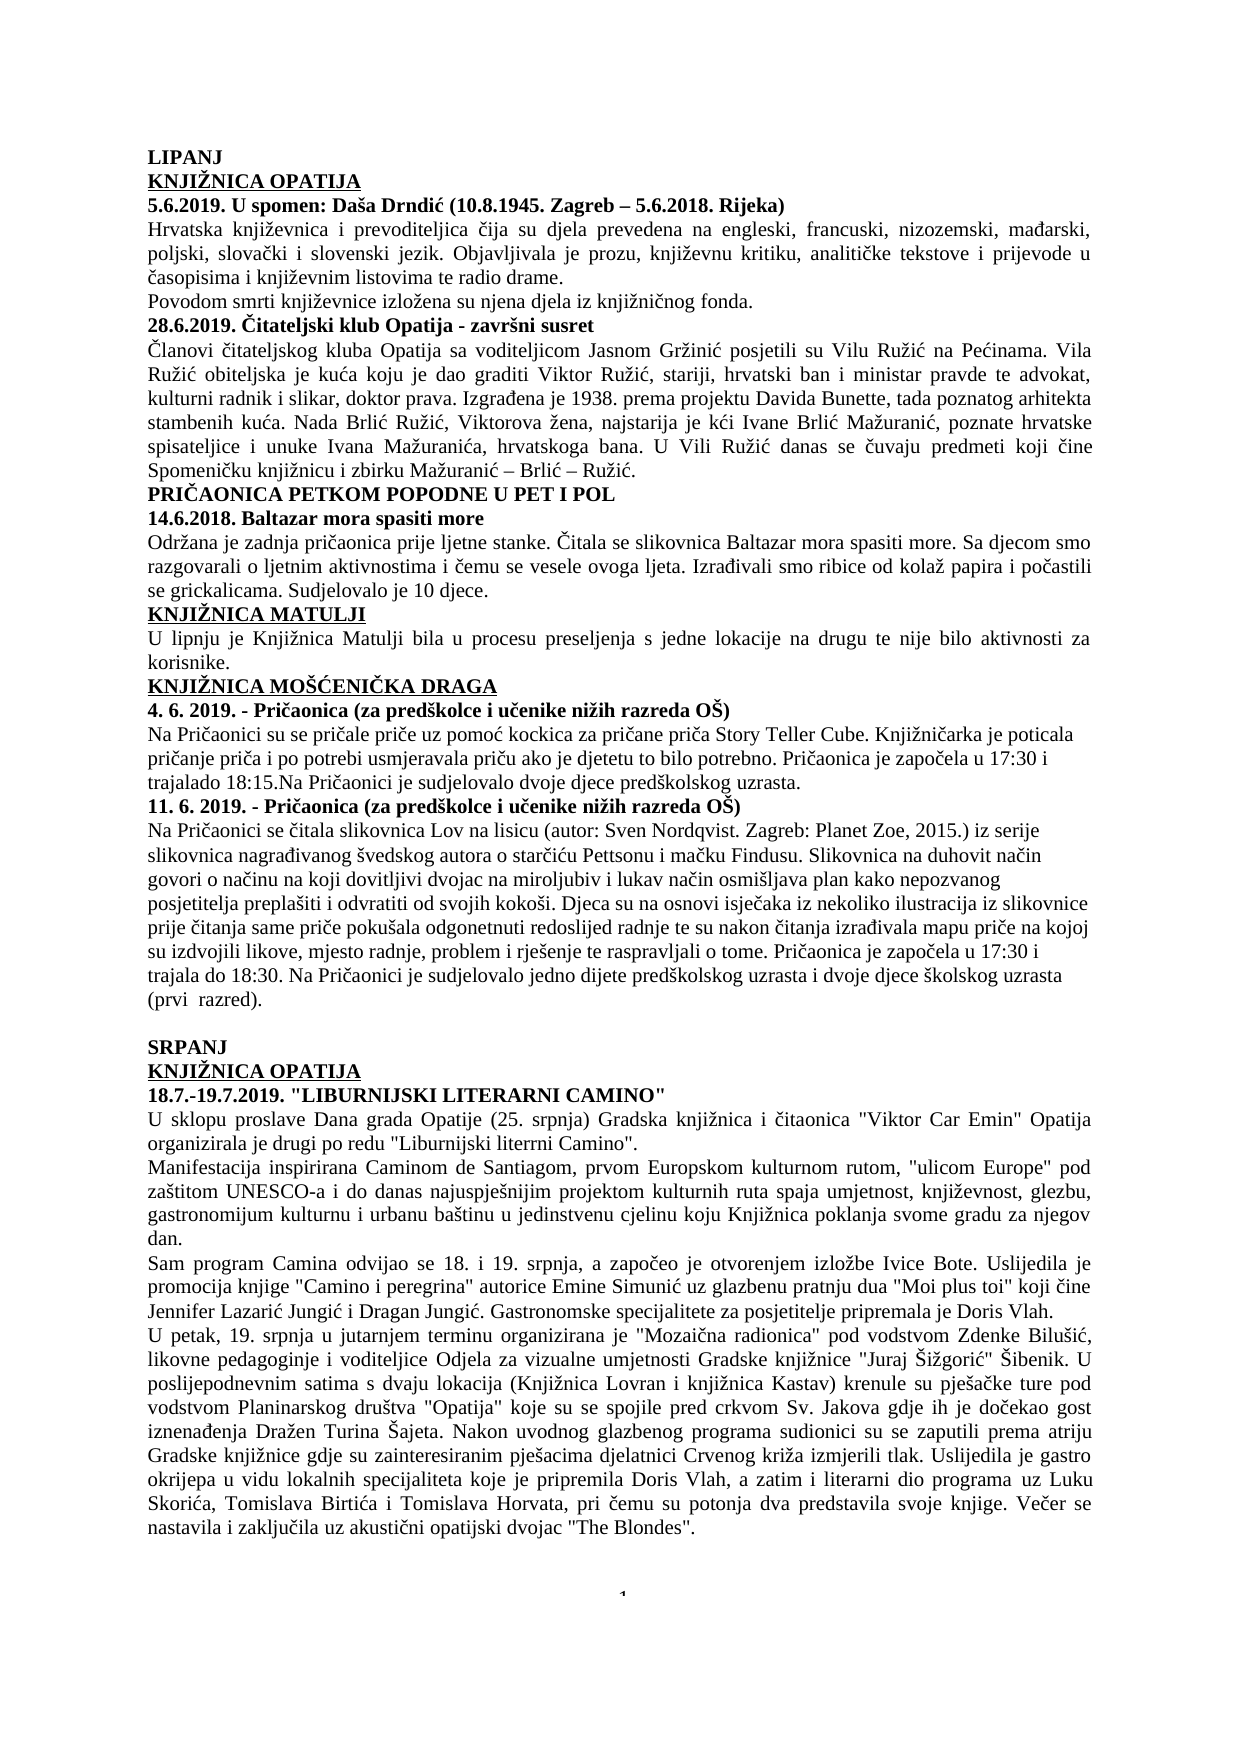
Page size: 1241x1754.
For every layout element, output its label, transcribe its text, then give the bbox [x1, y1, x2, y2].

text 4. 6. 2019. - Pričaonica (za predškolce i učenike nižih razreda OŠ) [147, 698, 1213, 722]
text Na Pričaonici se čitala slikovnica Lov na lisicu (autor: Sven Nordqvist. Zagreb: Planet Zoe, 2015.) iz serije slikovnica nagrađivanog švedskog autora o starčiću Pettsonu i mačku Findusu. Slikovnica na duhovit način govori o načinu na koji dovitljivi dvojac na miroljubiv i lukav način osmišljava plan kako nepozvanog posjetitelja preplašiti i odvratiti od svojih kokoši. Djeca su na osnovi isječaka iz nekoliko ilustracija iz slikovnice prije čitanja same priče pokušala odgonetnuti redoslijed radnje te su nakon čitanja izrađivala mapu priče na kojoj su izdvojili likove, mjesto radnje, problem i rješenje te raspravljali o tome. Pričaonica je započela u 17:30 i trajala do 18:30. Na Pričaonici je sudjelovalo jedno dijete predškolskog uzrasta i dvoje djece školskog uzrasta (prvi razred). [147, 818, 1091, 1011]
text Članovi čitateljskog kluba Opatija sa voditeljicom Jasnom Gržinić posjetili su Vilu Ružić na Pećinama. Vila Ružić obiteljska je kuća koju je dao graditi Viktor Ružić, stariji, hrvatski ban i ministar pravde te advokat, kulturni radnik i slikar, doktor prava. Izgrađena je 1938. prema projektu Davida Bunette, tada poznatog arhitekta stambenih kuća. Nada Brlić Ružić, Viktorova žena, najstarija je kći Ivane Brlić Mažuranić, poznate hrvatske spisateljice i unuke Ivana Mažuranića, hrvatskoga bana. U Vili Ružić danas se čuvaju predmeti koji čine Spomeničku knjižnicu i zbirku Mažuranić – Brlić – Ružić. [147, 338, 1093, 482]
text Na Pričaonici su se pričale priče uz pomoć kockica za pričane priča Story Teller Cube. Knjižničarka je poticala pričanje priča i po potrebi usmjeravala priču ako je djetetu to bilo potrebno. Pričaonica je započela u 17:30 i trajalado 18:15.Na Pričaonici je sudjelovalo dvoje djece predškolskog uzrasta. [147, 722, 1076, 794]
subtitle SRPANJ [147, 1035, 1213, 1059]
text 14.6.2018. Baltazar mora spasiti more [147, 506, 1213, 530]
text Održana je zadnja pričaonica prije ljetne stanke. Čitala se slikovnica Baltazar mora spasiti more. Sa djecom smo razgovarali o ljetnim aktivnostima i čemu se vesele ovoga ljeta. Izrađivali smo ribice od kolaž papira i počastili se grickalicama. Sudjelovalo je 10 djece. [147, 530, 1093, 602]
subtitle 28.6.2019. Čitateljski klub Opatija - završni susret [147, 314, 1213, 338]
text Povodom smrti književnice izložena su njena djela iz knjižničnog fonda. [147, 289, 1213, 313]
text Sam program Camina odvijao se 18. i 19. srpnja, a započeo je otvorenjem izložbe Ivice Bote. Uslijedila je promocija knjige "Camino i peregrina" autorice Emine Simunić uz glazbenu pratnju dua "Moi plus toi" koji čine Jennifer Lazarić Jungić i Dragan Jungić. Gastronomske specijalitete za posjetitelje pripremala je Doris Vlah. [147, 1250, 1093, 1323]
text U lipnju je Knjižnica Matulji bila u procesu preseljenja s jedne lokacije na drugu te nije bilo aktivnosti za korisnike. [147, 626, 1093, 674]
subtitle LIPANJ [147, 145, 1213, 169]
text KNJIŽNICA MOŠĆENIČKA DRAGA [147, 674, 1213, 698]
text Manifestacija inspirirana Caminom de Santiagom, prvom Europskom kulturnom rutom, "ulicom Europe" pod zaštitom UNESCO-a i do danas najuspješnijim projektom kulturnih ruta spaja umjetnost, književnost, glezbu, gastronomijum kulturnu i urbanu baštinu u jedinstvenu cjelinu koju Knjižnica poklanja svome gradu za njegov dan. [147, 1155, 1092, 1250]
text KNJIŽNICA OPATIJA [147, 1059, 1213, 1083]
subtitle 11. 6. 2019. - Pričaonica (za predškolce i učenike nižih razreda OŠ) [147, 795, 1213, 818]
text KNJIŽNICA MATULJI [147, 603, 1213, 626]
text Hrvatska književnica i prevoditeljica čija su djela prevedena na engleski, francuski, nizozemski, mađarski, poljski, slovački i slovenski jezik. Objavljivala je prozu, književnu kritiku, analitičke tekstove i prijevode u časopisima i književnim listovima te radio drame. [147, 217, 1092, 289]
text U petak, 19. srpnja u jutarnjem terminu organizirana je "Mozaična radionica" pod vodstvom Zdenke Bilušić, likovne pedagoginje i voditeljice Odjela za vizualne umjetnosti Gradske knjižnice "Juraj Šižgorić" Šibenik. U poslijepodnevnim satima s dvaju lokacija (Knjižnica Lovran i knjižnica Kastav) krenule su pješačke ture pod vodstvom Planinarskog društva "Opatija" koje su se spojile pred crkvom Sv. Jakova gdje ih je dočekao gost iznenađenja Dražen Turina Šajeta. Nakon uvodnog glazbenog programa sudionici su se zaputili prema atriju Gradske knjižnice gdje su zainteresiranim pješacima djelatnici Crvenog križa izmjerili tlak. Uslijedila je gastro okrijepa u vidu lokalnih specijaliteta koje je pripremila Doris Vlah, a zatim i literarni dio programa uz Luku Skorića, Tomislava Birtića i Tomislava Horvata, pri čemu su potonja dva predstavila svoje knjige. Večer se nastavila i zaključila uz akustični opatijski dvojac "The Blondes". [147, 1323, 1093, 1539]
text KNJIŽNICA OPATIJA [147, 169, 1213, 193]
subtitle 18.7.-19.7.2019. "LIBURNIJSKI LITERARNI CAMINO" [147, 1083, 1213, 1107]
subtitle PRIČAONICA PETKOM POPODNE U PET I POL [147, 482, 1213, 506]
subtitle 5.6.2019. U spomen: Daša Drndić (10.8.1945. Zagreb – 5.6.2018. Rijeka) [147, 193, 1213, 217]
text U sklopu proslave Dana grada Opatije (25. srpnja) Gradska knjižnica i čitaonica "Viktor Car Emin" Opatija organizirala je drugi po redu "Liburnijski literrni Camino". [147, 1107, 1092, 1155]
